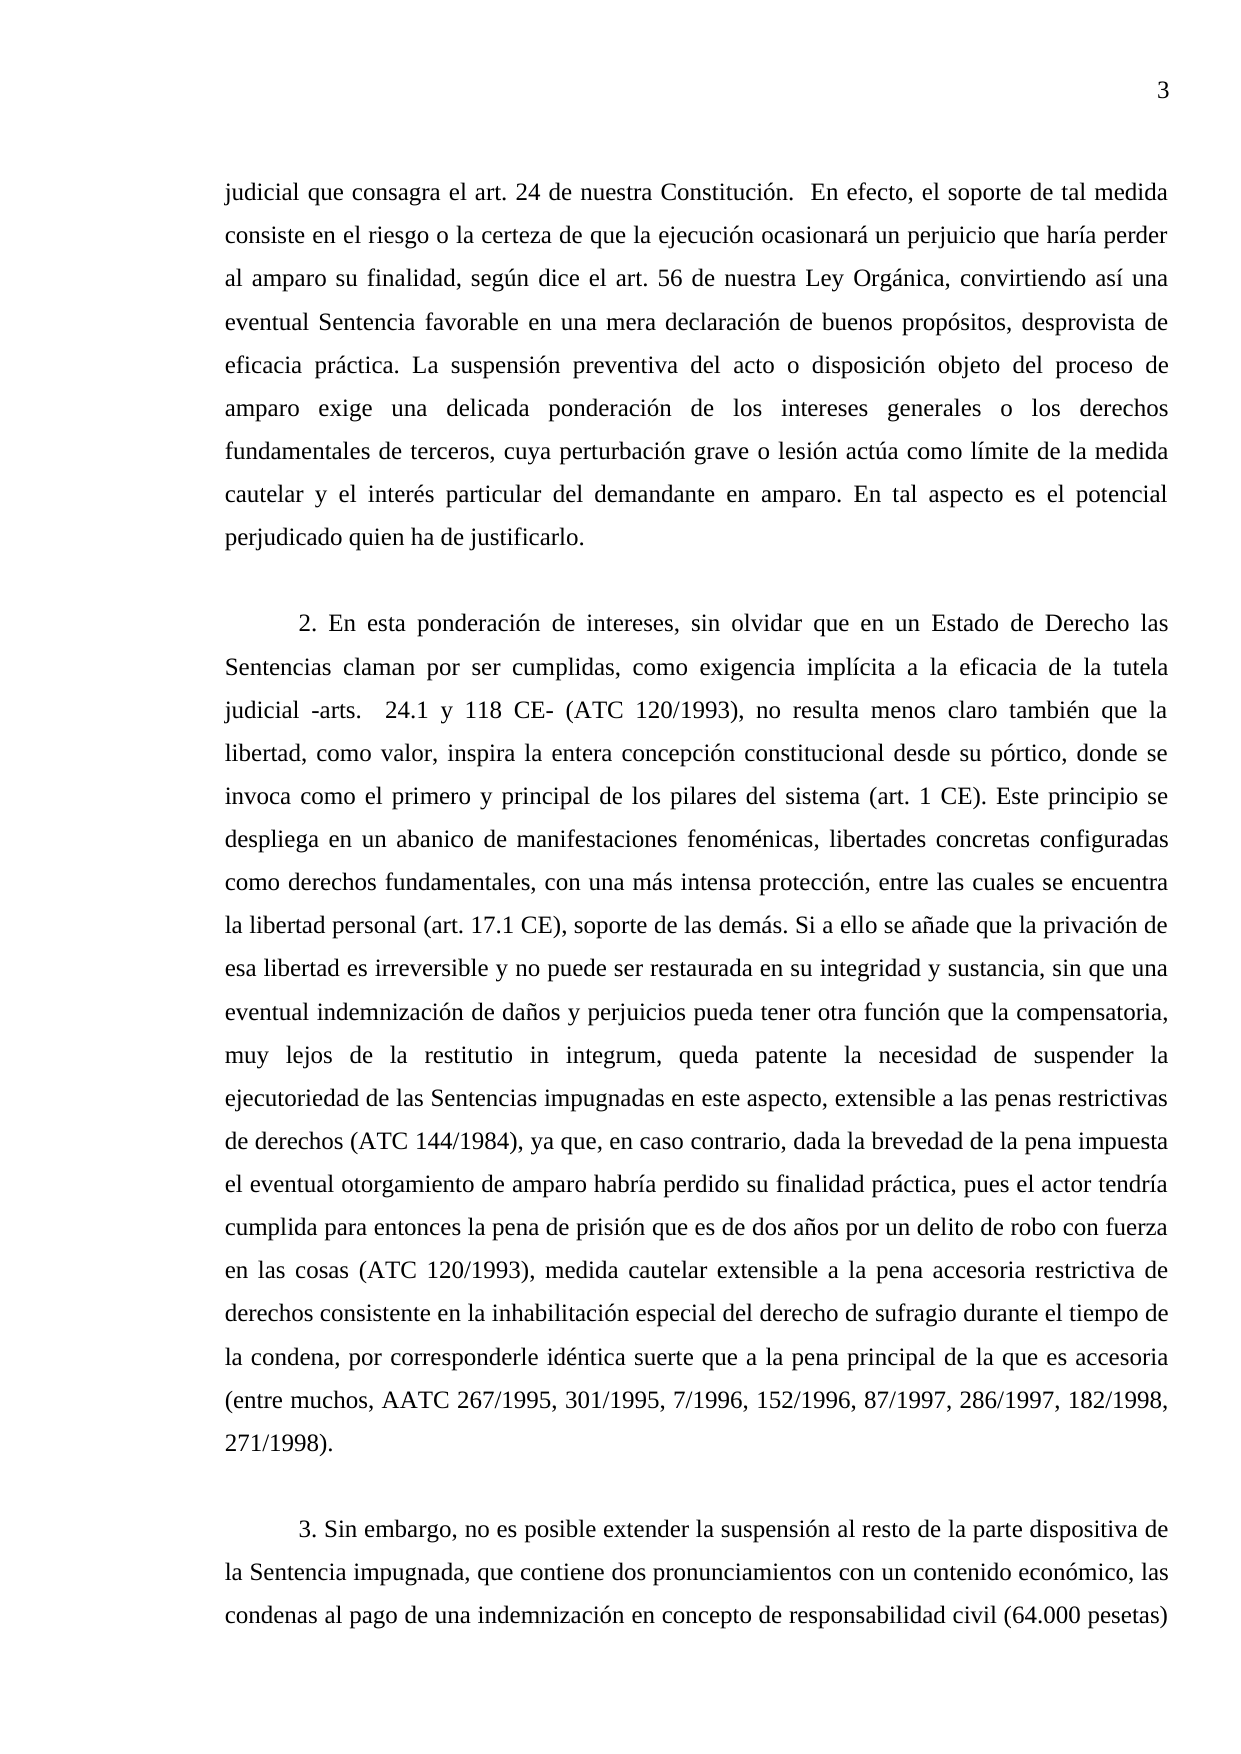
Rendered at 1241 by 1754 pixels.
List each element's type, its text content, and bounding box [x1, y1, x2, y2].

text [224, 1514, 1169, 1629]
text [224, 177, 1169, 551]
text 2. En esta ponderación de intereses, sin olvidar que en un Estado de Derecho las Sentencias claman por ser cumplidas, como exigencia implícita a la eficacia de la tutela judicial -arts. 24.1 y 118 CE- (ATC 120/1993), no resulta menos claro también que la libertad, como valor, inspira la entera concepción constitucional desde su pórtico, donde se invoca como el primero y principal de los pilares del sistema (art. 1 CE). Este principio se despliega en un abanico de manifestaciones fenoménicas, libertades concretas configuradas como derechos fundamentales, con una más intensa protección, entre las cuales se encuentra la libertad personal (art. 17.1 CE), soporte de las demás. Si a ello se añade que la privación de esa libertad es irreversible y no puede ser restaurada en su integridad y sustancia, sin que una eventual indemnización de daños y perjuicios pueda tener otra función que la compensatoria, muy lejos de la restitutio in integrum, queda patente la necesidad de suspender la ejecutoriedad de las Sentencias impugnadas en este aspecto, extensible a las penas restrictivas de derechos (ATC 144/1984), ya que, en caso contrario, dada la brevedad de la pena impuesta el eventual otorgamiento de amparo habría perdido su finalidad práctica, pues el actor tendría cumplida para entonces la pena de prisión que es de dos años por un delito de robo con fuerza en las cosas (ATC 120/1993), medida cautelar extensible a la pena accesoria restrictiva de derechos consistente en la inhabilitación especial del derecho de sufragio durante el tiempo de la condena, por corresponderle idéntica suerte que a la pena principal de la que es accesoria (entre muchos, AATC 267/1995, 301/1995, 7/1996, 152/1996, 87/1997, 286/1997, 182/1998, 271/1998). [224, 608, 1169, 1457]
